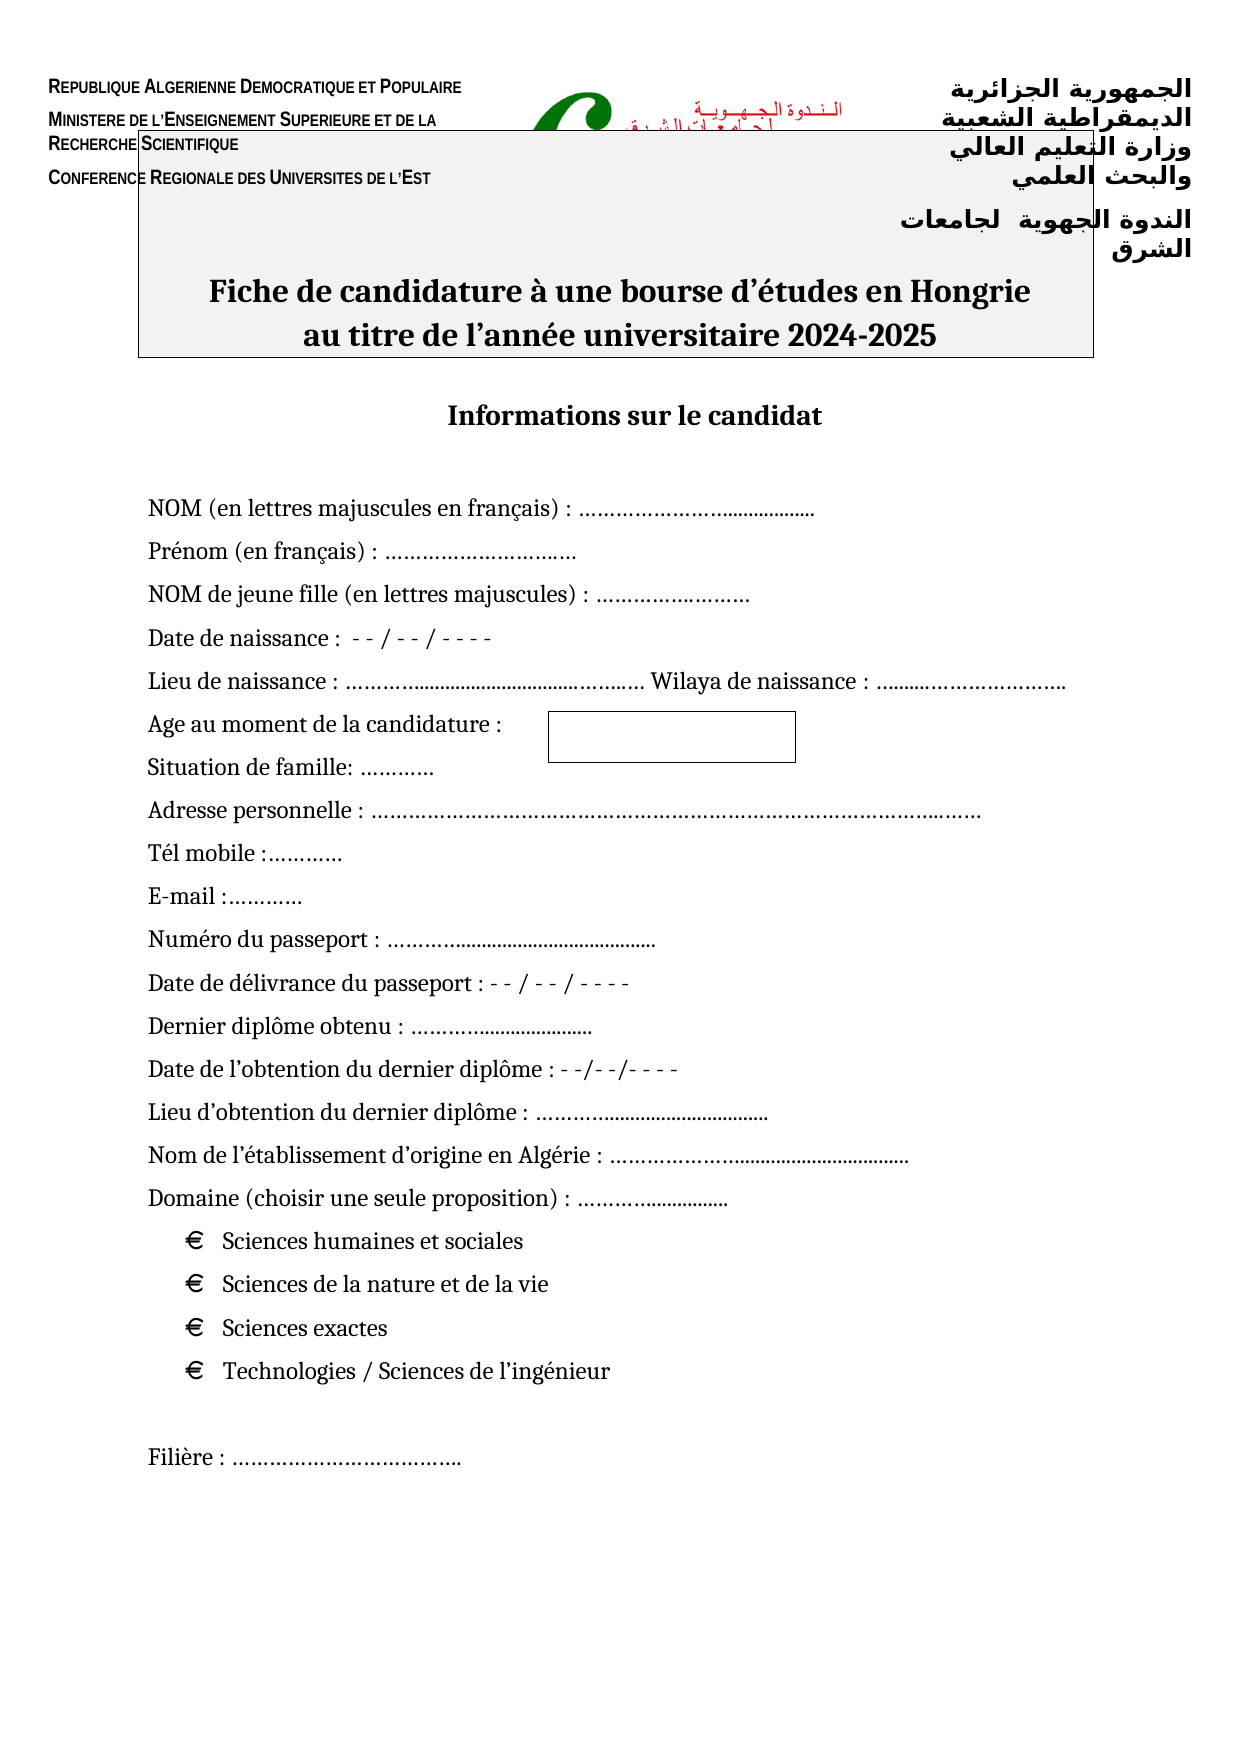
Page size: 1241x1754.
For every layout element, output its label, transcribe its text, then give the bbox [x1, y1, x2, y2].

list Sciences exactes [185, 1313, 1093, 1342]
text Numéro du passeport : …………...................................... [148, 925, 1093, 954]
text Prénom (en français) : ……………………….… [148, 537, 1093, 566]
text E-mail :………… [148, 882, 1093, 911]
list Sciences de la nature et de la vie [185, 1270, 1093, 1299]
text Tél mobile :………… [148, 839, 1093, 868]
text Filière : ………………………………. [148, 1443, 1093, 1472]
text NOM (en lettres majuscules en français) : ……………………................. [148, 494, 1093, 523]
text Date de délivrance du passeport : - - / - - / - - - - [148, 968, 1093, 997]
list Sciences humaines et sociales [185, 1227, 1093, 1256]
picture [520, 86, 844, 130]
text Adresse personnelle : ………………………………………………………………………………..…… [148, 796, 1093, 825]
subtitle au titre de l’année universitaire 2024-2025 [139, 313, 1093, 357]
list Informations sur le candidat [177, 399, 1093, 433]
text Lieu d’obtention du dernier diplôme : …………............................... [148, 1098, 1093, 1127]
text Dernier diplôme obtenu : …………..................... [148, 1012, 1093, 1040]
text Date de l’obtention du dernier diplôme : - -/- -/- - - - [148, 1055, 1093, 1083]
text Domaine (choisir une seule proposition) : …………............... [148, 1184, 1093, 1213]
text Date de naissance : - - / - - / - - - - [148, 623, 1093, 652]
text Lieu de naissance : …………...............................……..… Wilaya de naissance : ….......…………………. [148, 667, 1093, 695]
text Situation de famille: ………… [148, 753, 1093, 782]
list Technologies / Sciences de l’ingénieur [185, 1357, 1093, 1385]
text NOM de jeune fille (en lettres majuscules) : …………….……… [148, 580, 1093, 609]
subtitle Fiche de candidature à une bourse d’études en Hongrie [139, 131, 1093, 310]
text Nom de l’établissement d’origine en Algérie : …………………................................. [148, 1141, 1093, 1170]
text Age au moment de la candidature : [148, 710, 1093, 738]
